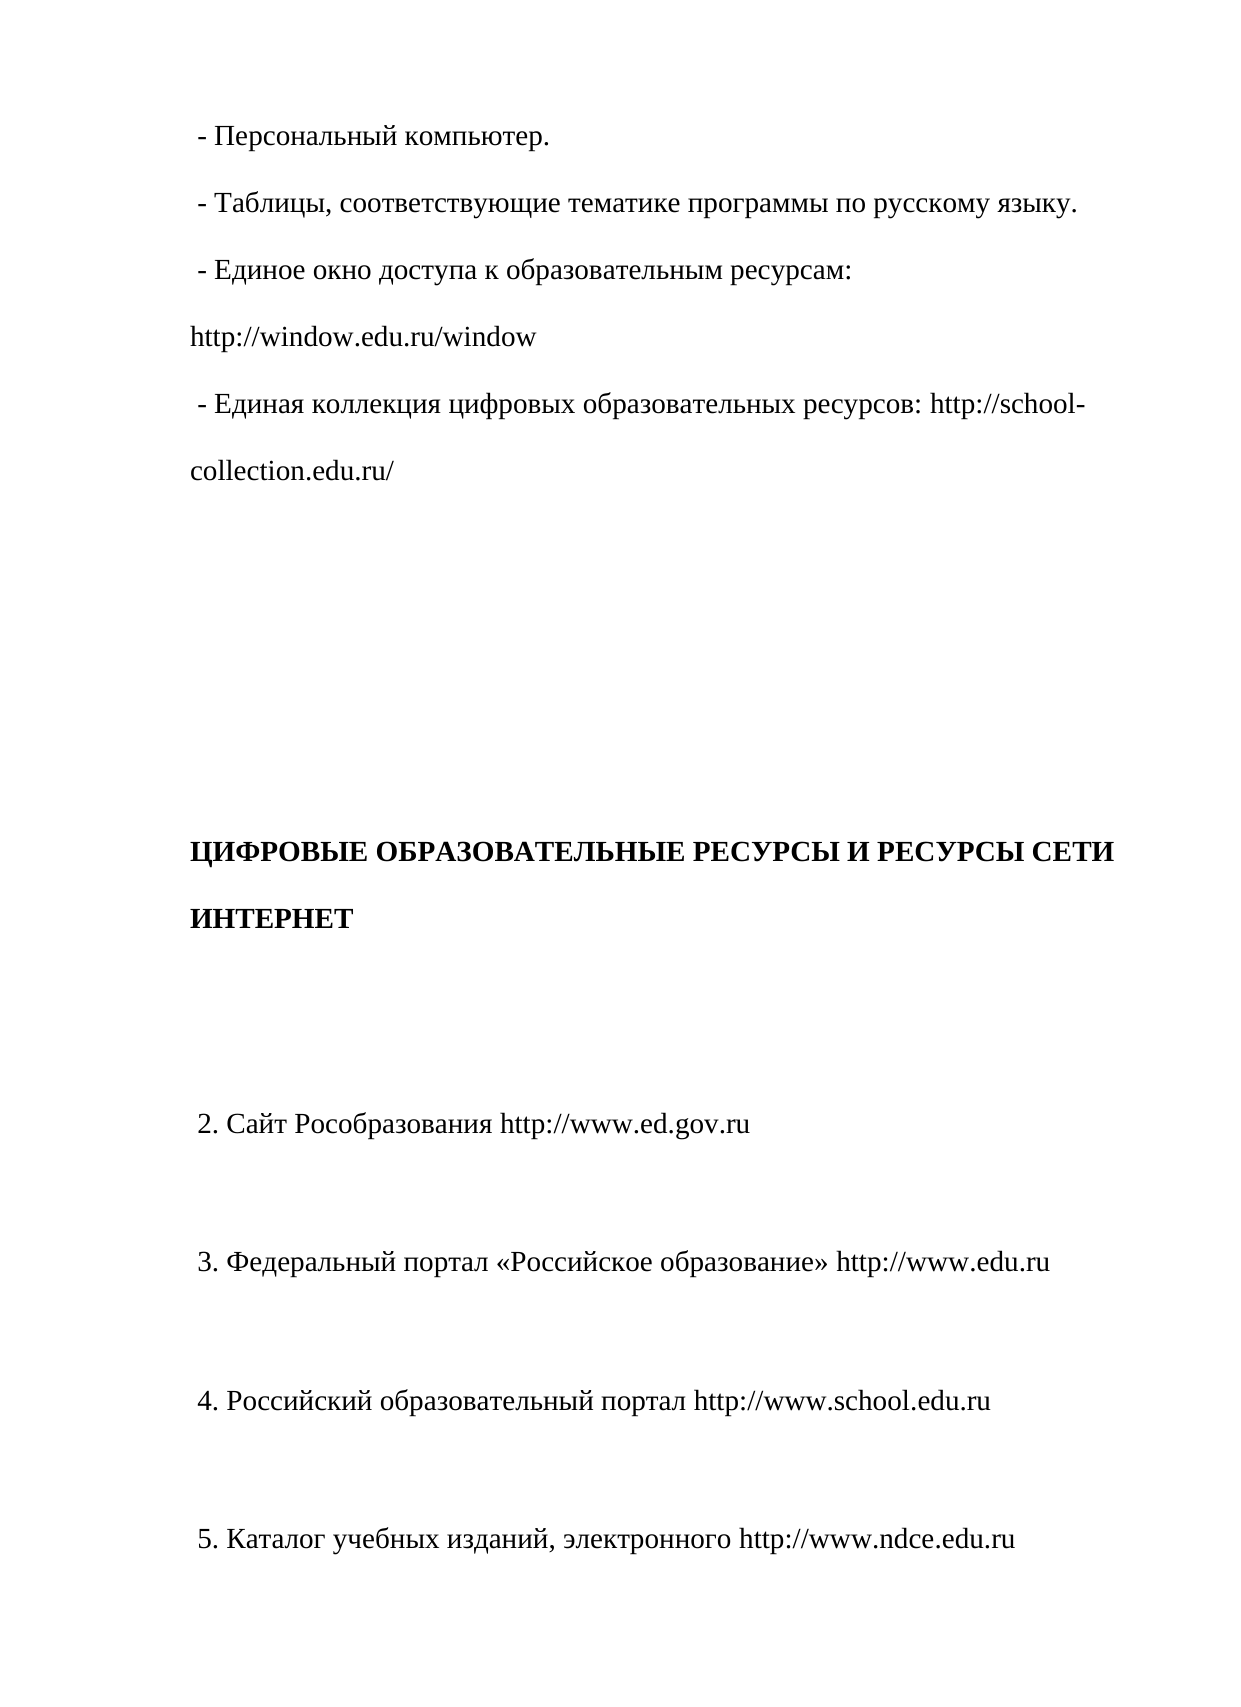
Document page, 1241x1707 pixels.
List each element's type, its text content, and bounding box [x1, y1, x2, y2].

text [190, 118, 1152, 768]
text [190, 968, 1152, 1555]
text ЦИФРОВЫЕ ОБРАЗОВАТЕЛЬНЫЕ РЕСУРСЫ И РЕСУРСЫ СЕТИ ИНТЕРНЕТ [190, 834, 1152, 934]
